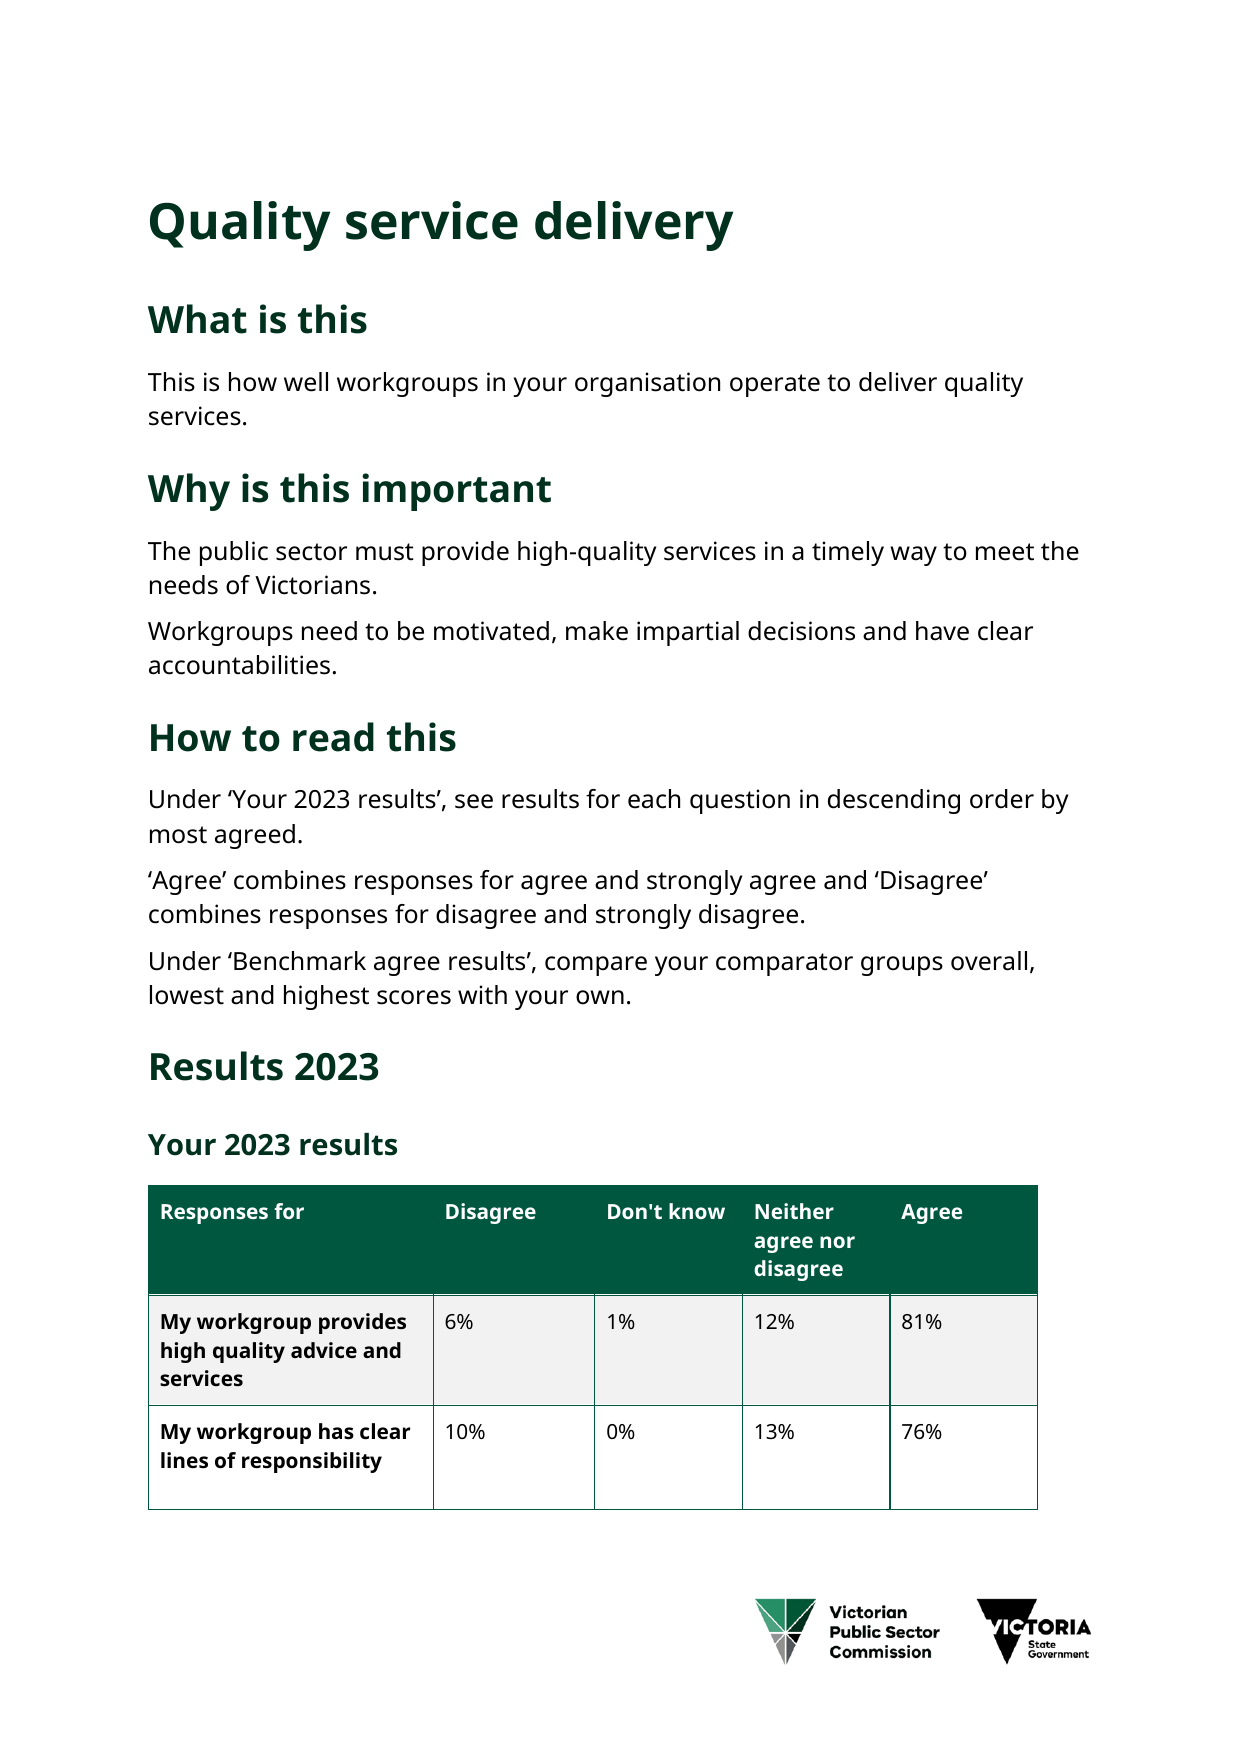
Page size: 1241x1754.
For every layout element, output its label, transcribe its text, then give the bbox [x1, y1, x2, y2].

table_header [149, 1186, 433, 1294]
text The public sector must provide high-quality services in a timely way to meet the needs of Victorians. [148, 533, 1092, 601]
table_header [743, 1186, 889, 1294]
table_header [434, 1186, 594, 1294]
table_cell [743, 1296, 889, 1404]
subtitle Your 2023 results [148, 1124, 1092, 1164]
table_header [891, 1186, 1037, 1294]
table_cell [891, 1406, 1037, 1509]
subtitle Why is this important [148, 462, 1092, 513]
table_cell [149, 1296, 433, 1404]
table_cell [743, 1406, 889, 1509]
subtitle What is this [148, 294, 1092, 345]
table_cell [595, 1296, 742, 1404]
subtitle Results 2023 [148, 1041, 1092, 1092]
text Under ‘Benchmark agree results’, compare your comparator groups overall, lowest and highest scores with your own. [148, 943, 1092, 1011]
subtitle Quality service delivery [148, 186, 1092, 254]
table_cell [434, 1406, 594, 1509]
picture [754, 1598, 1093, 1666]
text Under ‘Your 2023 results’, see results for each question in descending order by most agreed. [148, 782, 1092, 850]
text This is how well workgroups in your organisation operate to deliver quality services. [148, 365, 1092, 433]
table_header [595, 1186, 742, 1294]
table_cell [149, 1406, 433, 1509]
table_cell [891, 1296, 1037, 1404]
text ‘Agree’ combines responses for agree and strongly agree and ‘Disagree’ combines responses for disagree and strongly disagree. [148, 863, 1092, 931]
text Workgroups need to be motivated, make impartial decisions and have clear accountabilities. [148, 614, 1092, 682]
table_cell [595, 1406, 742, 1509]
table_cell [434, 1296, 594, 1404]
subtitle How to read this [148, 711, 1092, 762]
